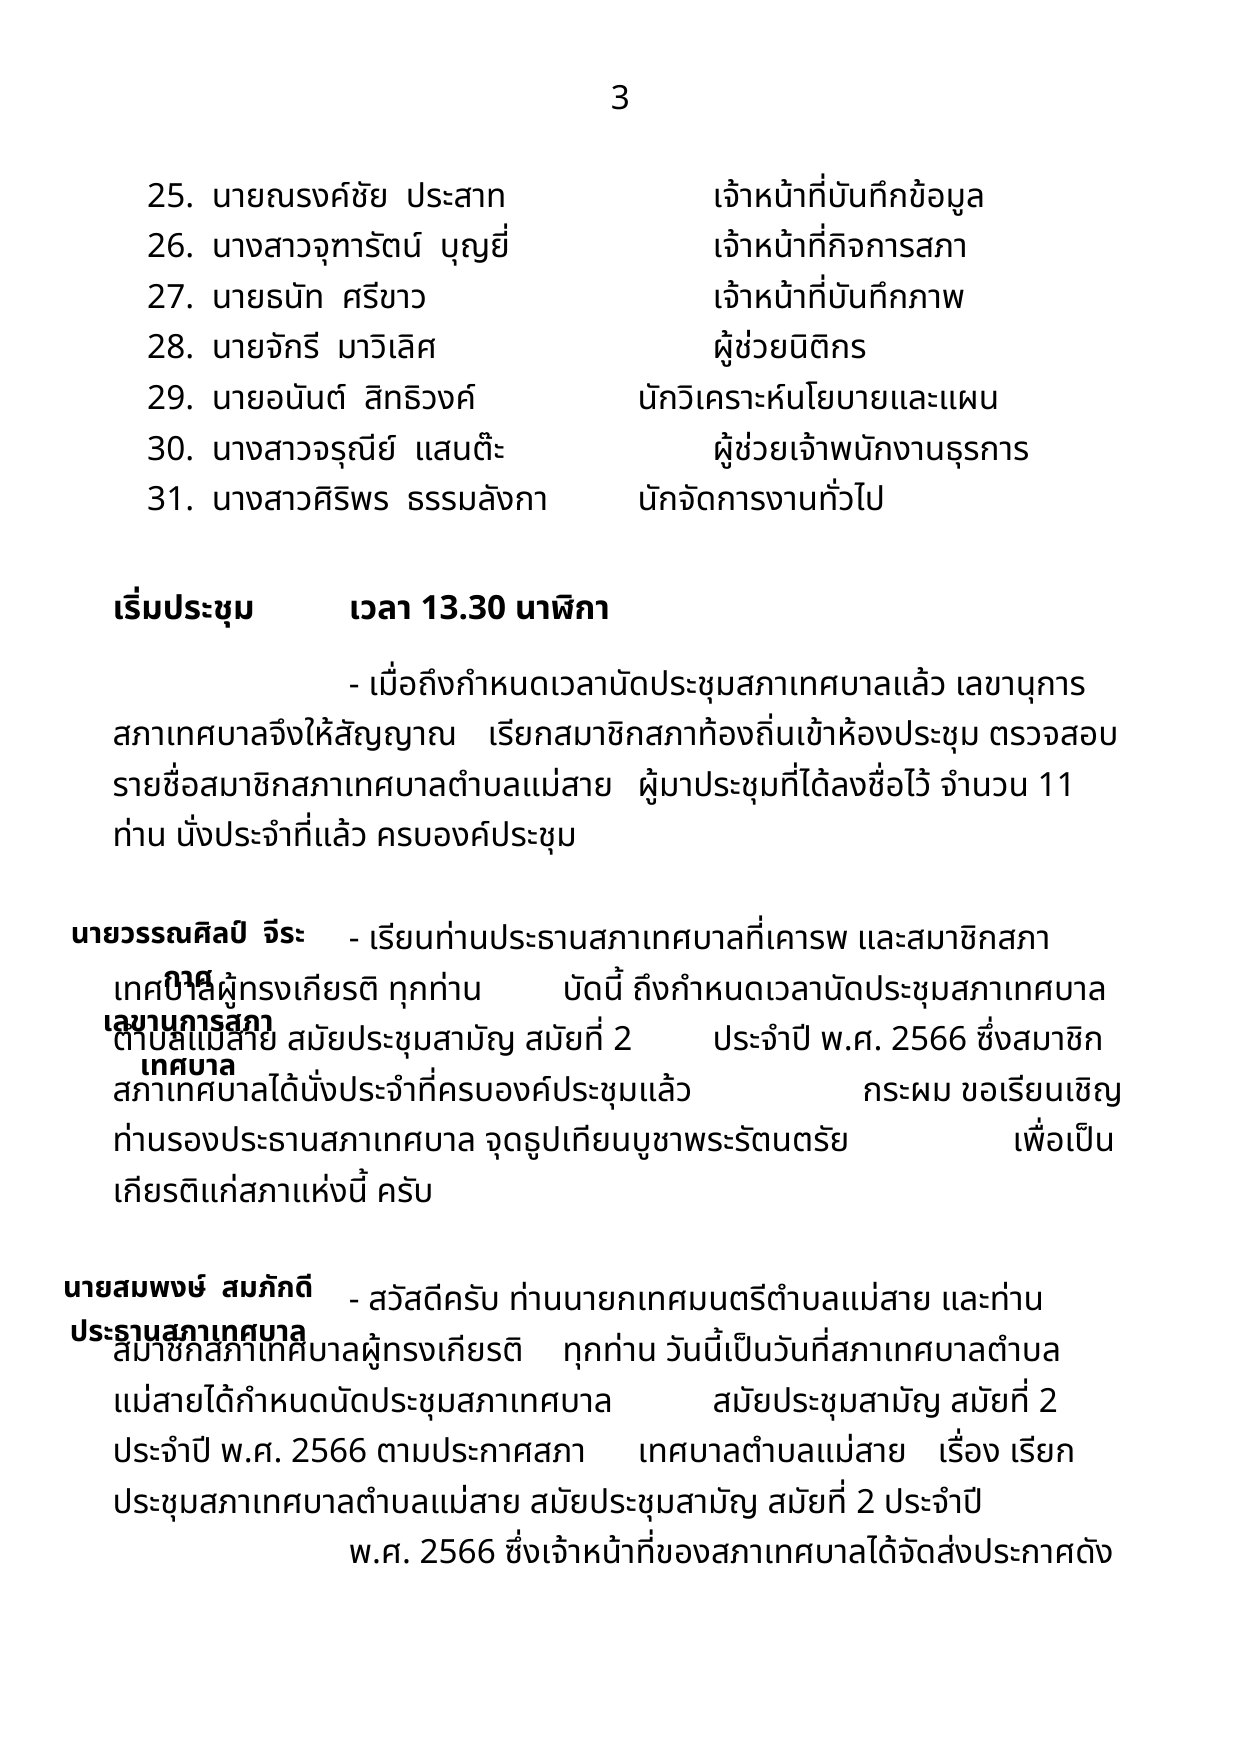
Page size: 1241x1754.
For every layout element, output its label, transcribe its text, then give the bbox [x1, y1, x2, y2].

text - เมื่อถึงกำหนดเวลานัดประชุมสภาเทศบาลแล้ว เลขานุการสภาเทศบาลจึงให้สัญญาณ เรียกสมาชิกสภาท้องถิ่นเข้าห้องประชุม ตรวจสอบรายชื่อสมาชิกสภาเทศบาลตำบลแม่สาย ผู้มาประชุมที่ได้ลงชื่อไว้ จำนวน 11 ท่าน นั่งประจำที่แล้ว ครบองค์ประชุม [112, 659, 1128, 862]
text 26. นางสาวจุฑารัตน์ บุญยี่ เจ้าหน้าที่กิจการสภา [112, 222, 1128, 273]
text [112, 1275, 1128, 1579]
text 28. นายจักรี มาวิเลิศ ผู้ช่วยนิติกร [112, 323, 1128, 374]
text 25. นายณรงค์ชัย ประสาท เจ้าหน้าที่บันทึกข้อมูล [112, 171, 1128, 222]
text 31. นางสาวศิริพร ธรรมลังกา นักจัดการงานทั่วไป [112, 475, 1128, 526]
text - เรียนท่านประธานสภาเทศบาลที่เคารพ และสมาชิกสภาเทศบาลผู้ทรงเกียรติ ทุกท่าน บัดนี้ ถึงกำหนดเวลานัดประชุมสภาเทศบาลตำบลแม่สาย สมัยประชุมสามัญ สมัยที่ 2 ประจำปี พ.ศ. 2566 ซึ่งสมาชิกสภาเทศบาลได้นั่งประจำที่ครบองค์ประชุมแล้ว กระผม ขอเรียนเชิญท่านรองประธานสภาเทศบาล จุดธูปเทียนบูชาพระรัตนตรัย เพื่อเป็นเกียรติแก่สภาแห่งนี้ ครับ [112, 914, 1128, 1217]
text 29. นายอนันต์ สิทธิวงค์ นักวิเคราะห์นโยบายและแผน [112, 374, 1128, 424]
text 30. นางสาวจรุณีย์ แสนต๊ะ ผู้ช่วยเจ้าพนักงานธุรการ [112, 424, 1128, 475]
text 27. นายธนัท ศรีขาว เจ้าหน้าที่บันทึกภาพ [112, 273, 1128, 323]
text เริ่มประชุม เวลา 13.30 นาฬิกา [112, 584, 1128, 634]
